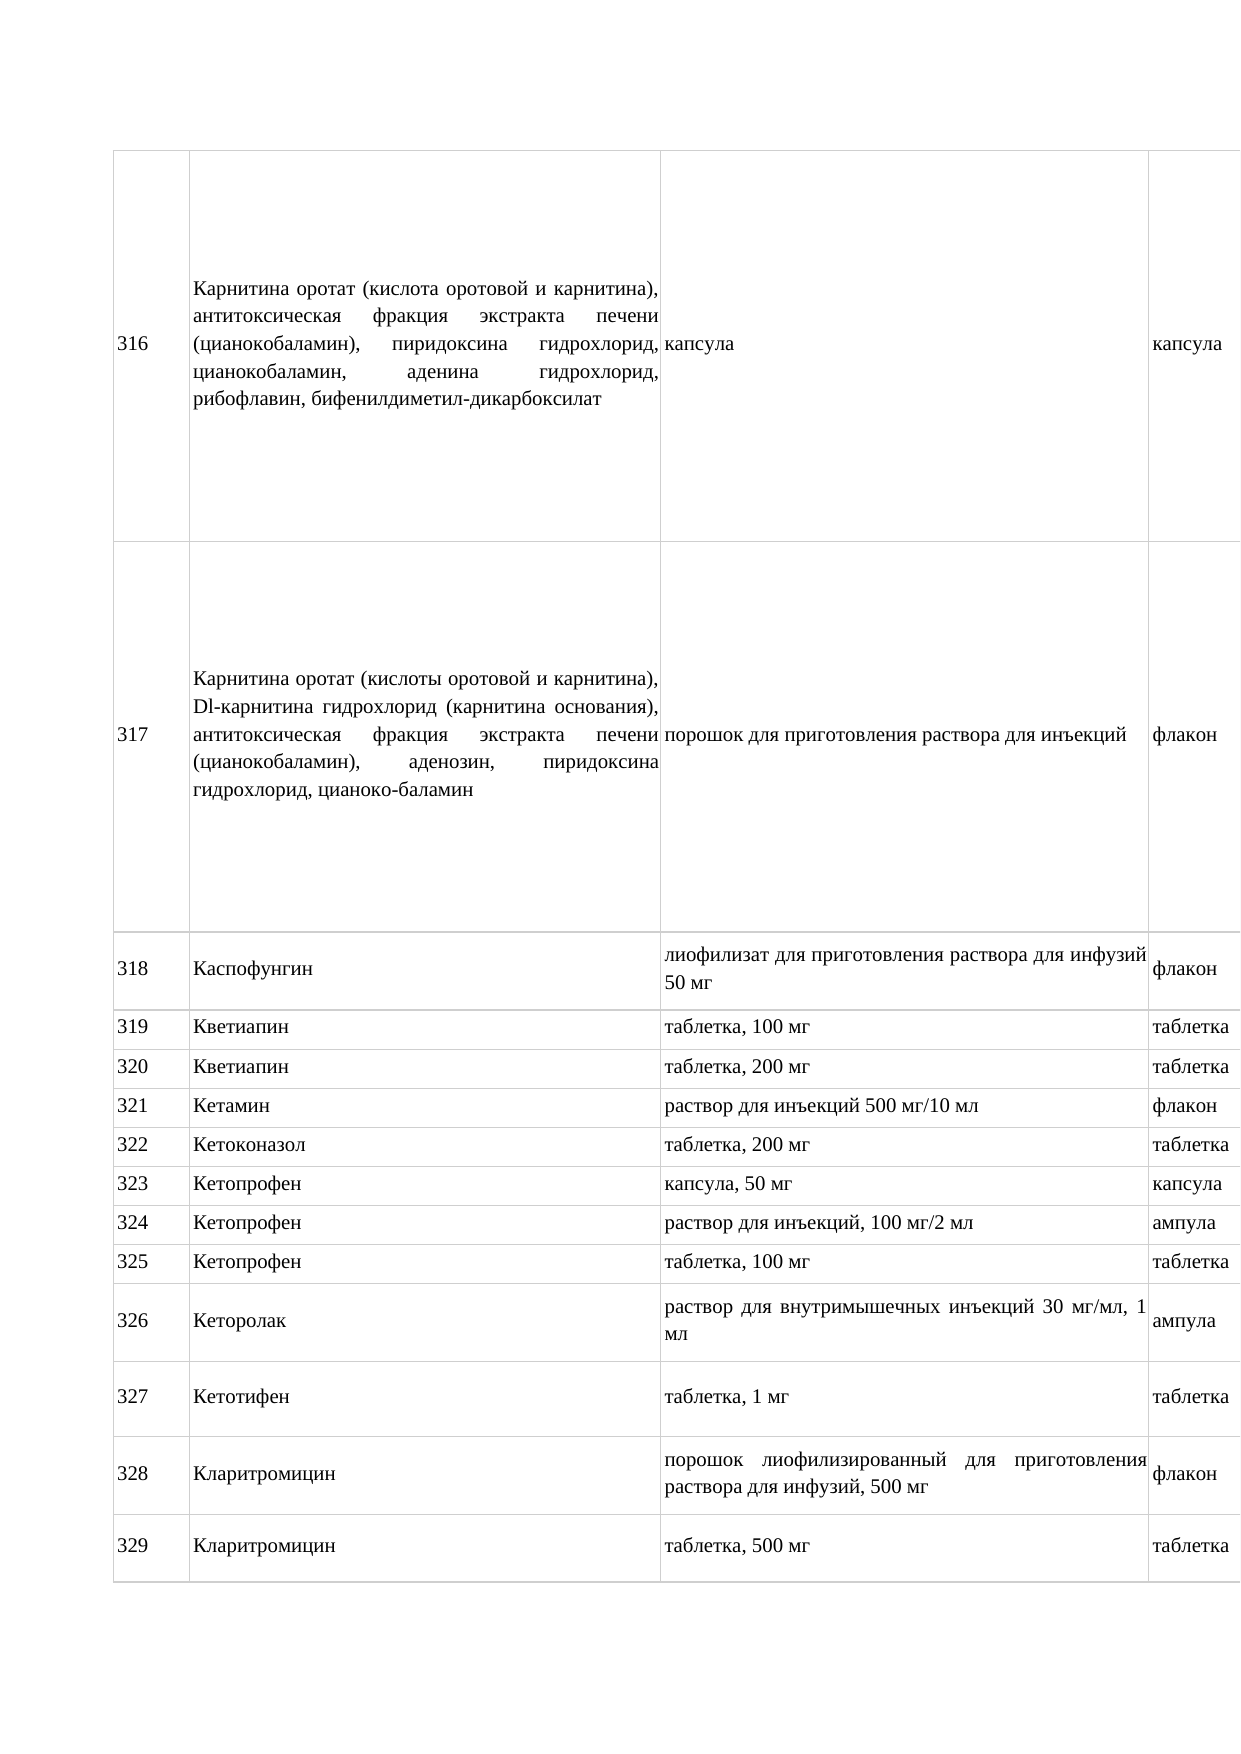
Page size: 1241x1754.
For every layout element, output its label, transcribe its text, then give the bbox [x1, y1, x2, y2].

table_cell Карнитина оротат (кислота оротовой и карнитина), антитоксическая фракция экстракта печени (цианокобаламин), пиридоксина гидрохлорид, цианокобаламин, аденина гидрохлорид, рибофлавин, бифенилдиметил-дикарбоксилат [190, 151, 660, 541]
table_cell Кларитромицин [190, 1515, 660, 1581]
table_cell капсула [661, 151, 1148, 541]
table_cell 329 [114, 1515, 189, 1581]
table_cell таблетка [1149, 1245, 1240, 1283]
table_cell таблетка, 1 мг [661, 1362, 1148, 1436]
table_cell Кветиапин [190, 1011, 660, 1048]
table_cell 323 [114, 1167, 189, 1205]
table_cell порошок для приготовления раствора для инъекций [661, 542, 1148, 931]
table_cell 316 [114, 151, 189, 541]
table_cell таблетка, 100 мг [661, 1011, 1148, 1048]
table_cell ампула [1149, 1284, 1240, 1361]
table_cell 326 [114, 1284, 189, 1361]
table_cell таблетка [1149, 1050, 1240, 1087]
table_cell таблетка [1149, 1515, 1240, 1581]
table_cell таблетка [1149, 1128, 1240, 1166]
table_cell 328 [114, 1437, 189, 1514]
table_cell капсула, 50 мг [661, 1167, 1148, 1205]
table_cell таблетка, 200 мг [661, 1128, 1148, 1166]
table_cell раствор для инъекций, 100 мг/2 мл [661, 1206, 1148, 1244]
table_cell флакон [1149, 1437, 1240, 1514]
table_cell Кларитромицин [190, 1437, 660, 1514]
table_cell Кеторолак [190, 1284, 660, 1361]
table_cell таблетка, 500 мг [661, 1515, 1148, 1581]
table_cell Карнитина оротат (кислоты оротовой и карнитина), Dl-карнитина гидрохлорид (карнитина основания), антитоксическая фракция экстракта печени (цианокобаламин), аденозин, пиридоксина гидрохлорид, цианоко-баламин [190, 542, 660, 931]
table_cell 320 [114, 1050, 189, 1087]
table_cell 319 [114, 1011, 189, 1048]
table_cell капсула [1149, 151, 1240, 541]
table_cell Кетоконазол [190, 1128, 660, 1166]
table_cell Кетопрофен [190, 1245, 660, 1283]
table_cell 321 [114, 1089, 189, 1127]
table_cell Каспофунгин [190, 933, 660, 1009]
table_cell Кетопрофен [190, 1206, 660, 1244]
table_cell ампула [1149, 1206, 1240, 1244]
table_cell 322 [114, 1128, 189, 1166]
table_cell 317 [114, 542, 189, 931]
table_cell 318 [114, 933, 189, 1009]
table_cell Кетамин [190, 1089, 660, 1127]
table_cell таблетка, 100 мг [661, 1245, 1148, 1283]
table_cell 324 [114, 1206, 189, 1244]
table_cell капсула [1149, 1167, 1240, 1205]
table_cell таблетка, 200 мг [661, 1050, 1148, 1087]
table_cell Кетопрофен [190, 1167, 660, 1205]
table_cell таблетка [1149, 1011, 1240, 1048]
table_cell таблетка [1149, 1362, 1240, 1436]
table_cell 327 [114, 1362, 189, 1436]
table_cell лиофилизат для приготовления раствора для инфузий 50 мг [661, 933, 1148, 1009]
table_cell флакон [1149, 1089, 1240, 1127]
table_cell флакон [1149, 933, 1240, 1009]
table_cell флакон [1149, 542, 1240, 931]
table_cell Кветиапин [190, 1050, 660, 1087]
table_cell Кетотифен [190, 1362, 660, 1436]
table_cell раствор для инъекций 500 мг/10 мл [661, 1089, 1148, 1127]
table_cell порошок лиофилизированный для приготовления раствора для инфузий, 500 мг [661, 1437, 1148, 1514]
table_cell раствор для внутримышечных инъекций 30 мг/мл, 1 мл [661, 1284, 1148, 1361]
table_cell 325 [114, 1245, 189, 1283]
